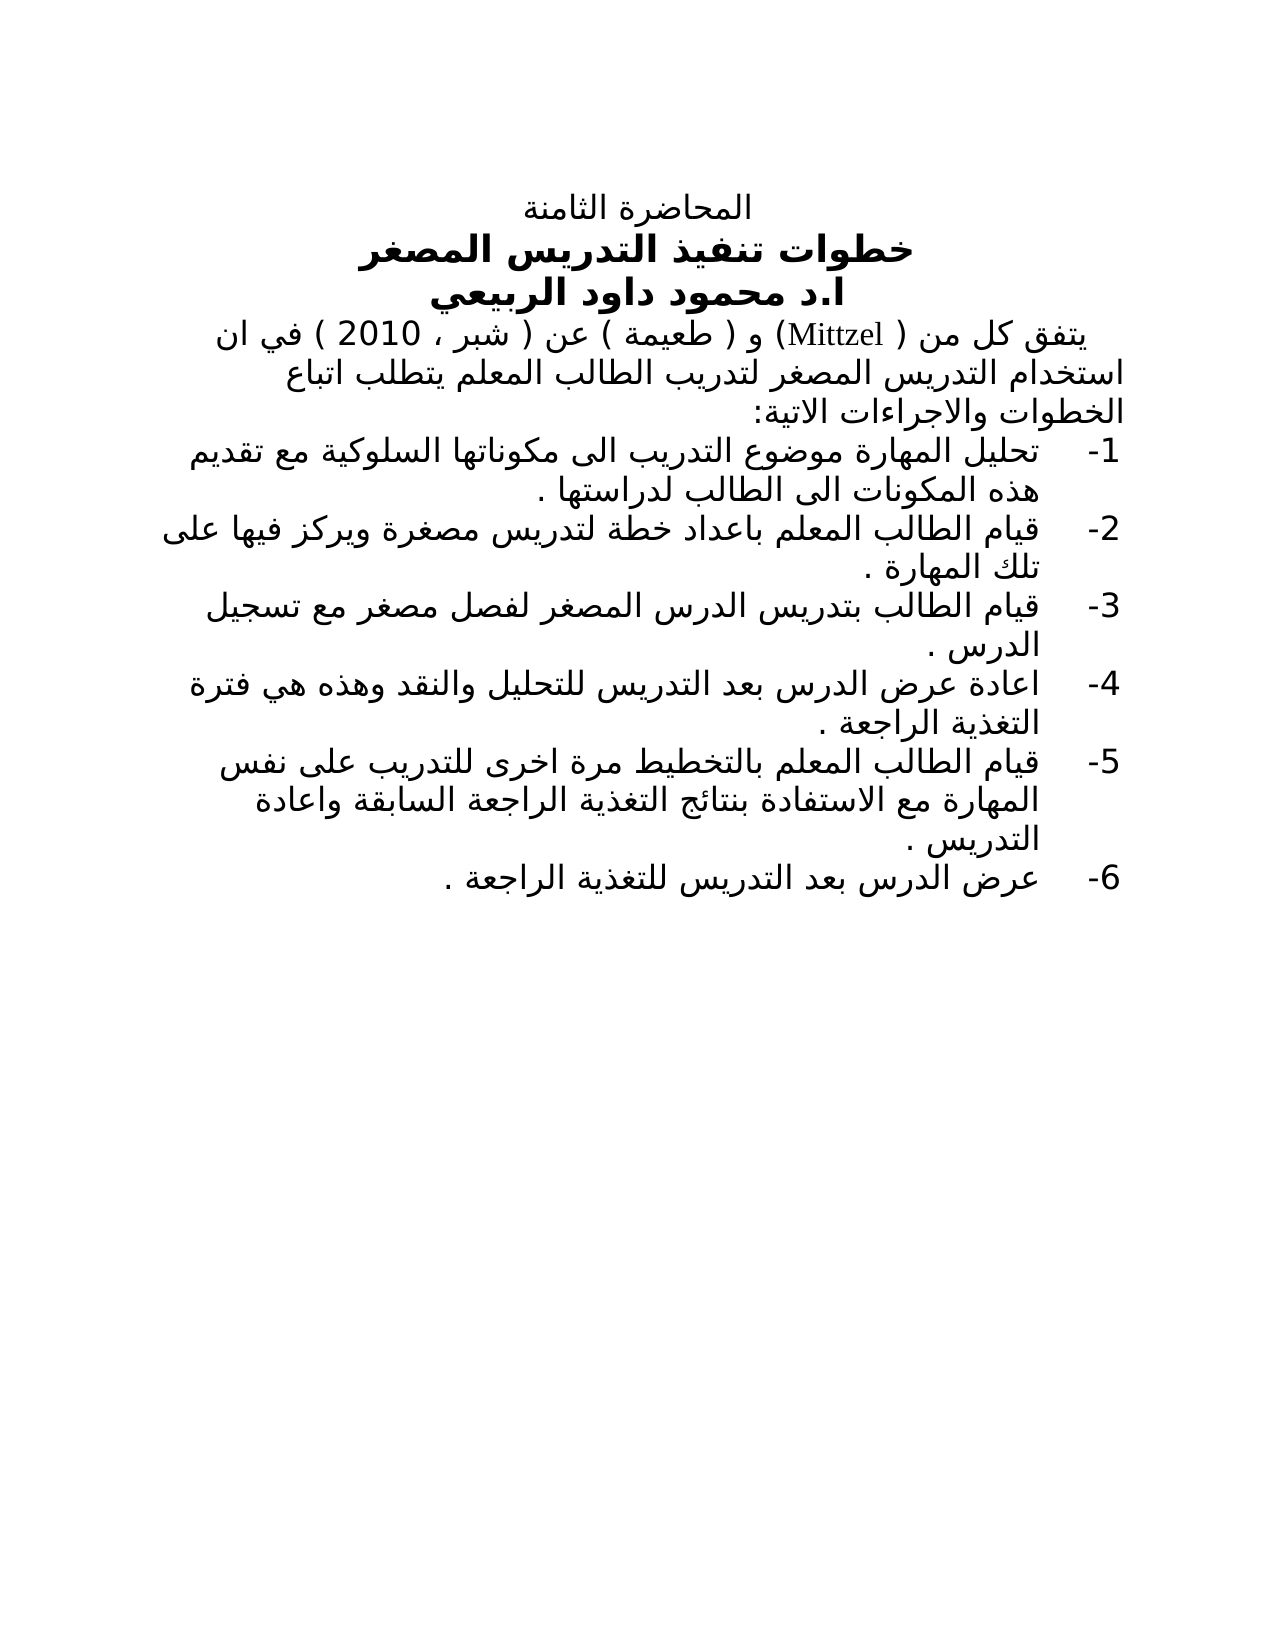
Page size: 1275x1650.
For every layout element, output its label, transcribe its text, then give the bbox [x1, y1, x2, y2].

text المحاضرة الثامنة [150, 188, 1125, 227]
text يتفق كل من ( Mittzel) و ( طعيمة ) عن ( شبر ، 2010 ) في ان استخدام التدريس المصغر لتدريب الطالب المعلم يتطلب اتباع الخطوات والاجراءات الاتية: [150, 314, 1125, 431]
text ا.د محمود داود الربيعي [150, 271, 1125, 314]
list قيام الطالب بتدريس الدرس المصغر لفصل مصغر مع تسجيل الدرس . [150, 587, 1087, 664]
list تحليل المهارة موضوع التدريب الى مكوناتها السلوكية مع تقديم هذه المكونات الى الطالب لدراستها . [150, 431, 1087, 509]
list عرض الدرس بعد التدريس للتغذية الراجعة . [150, 859, 1087, 897]
text خطوات تنفيذ التدريس المصغر [150, 227, 1125, 271]
list قيام الطالب المعلم بالتخطيط مرة اخرى للتدريب على نفس المهارة مع الاستفادة بنتائج التغذية الراجعة السابقة واعادة التدريس . [150, 742, 1087, 859]
list اعادة عرض الدرس بعد التدريس للتحليل والنقد وهذه هي فترة التغذية الراجعة . [150, 664, 1087, 742]
list قيام الطالب المعلم باعداد خطة لتدريس مصغرة ويركز فيها على تلك المهارة . [150, 509, 1087, 587]
